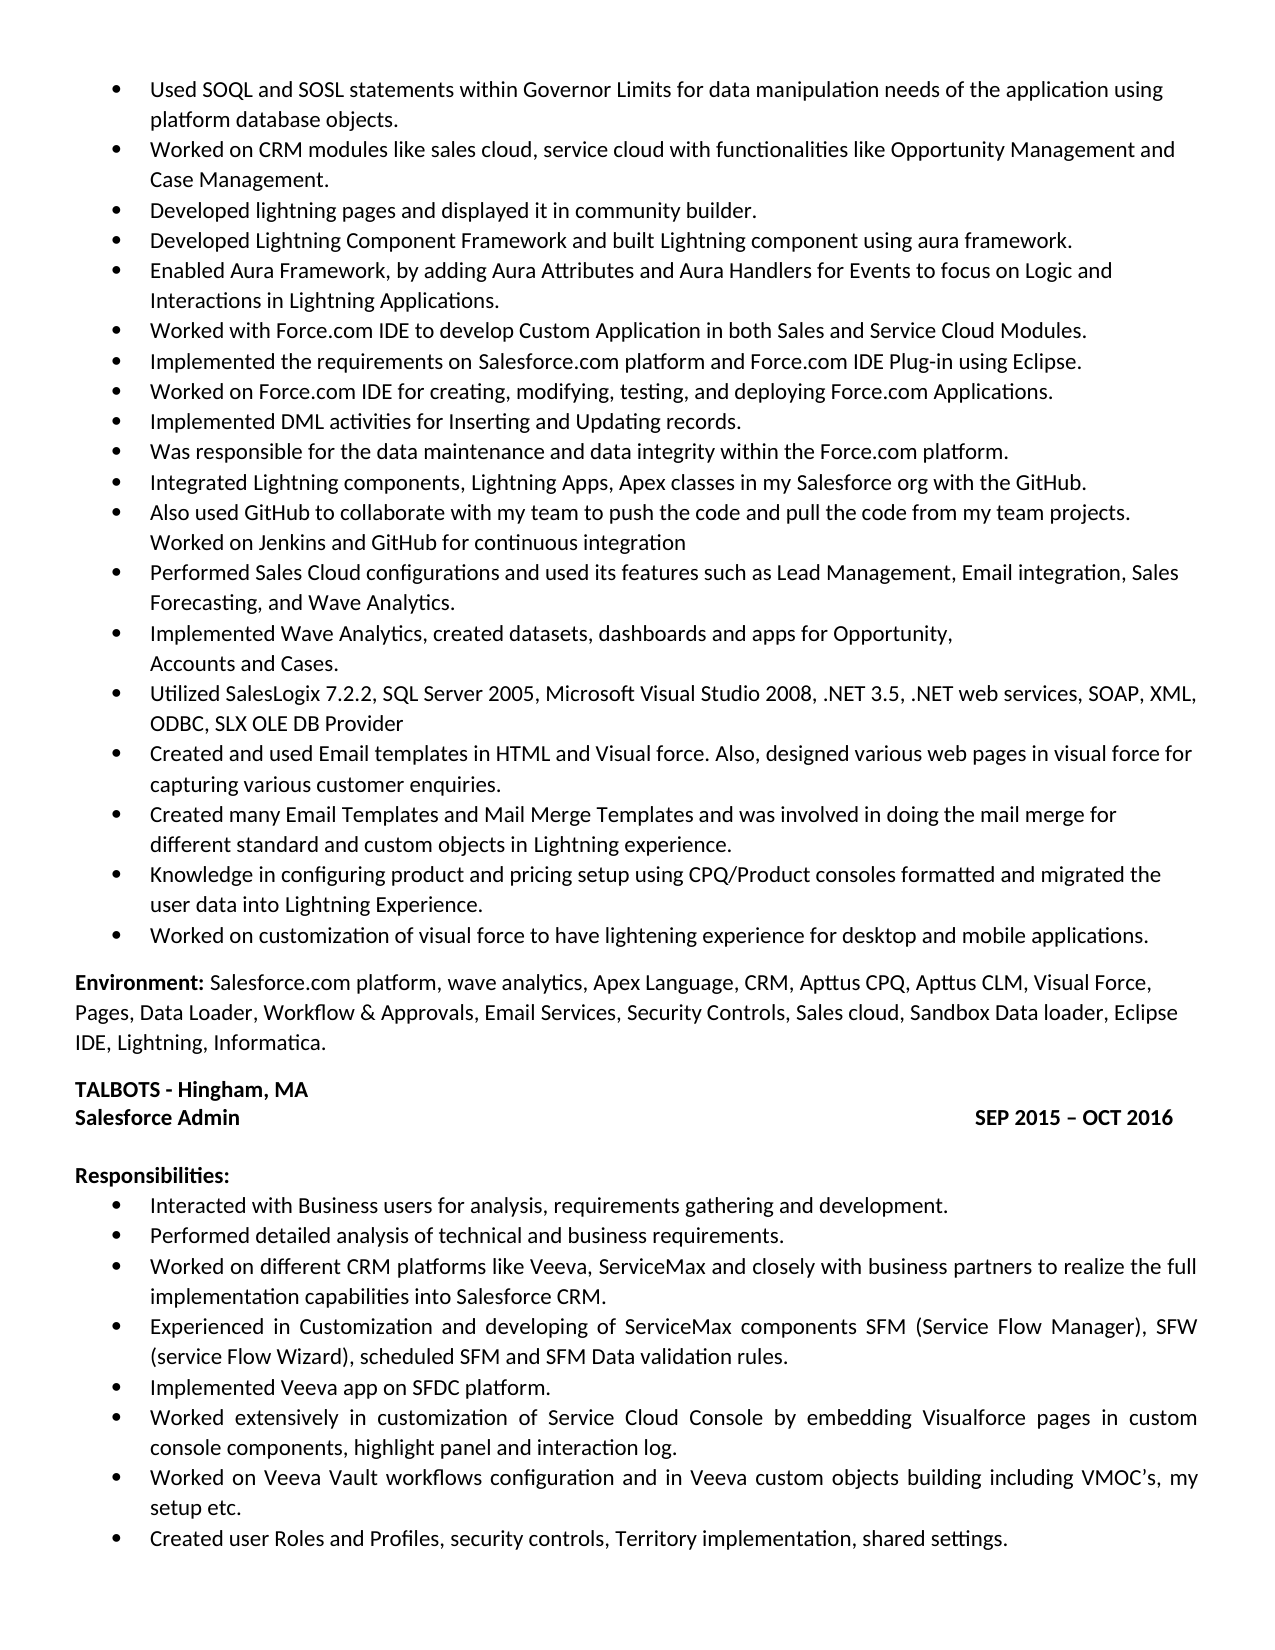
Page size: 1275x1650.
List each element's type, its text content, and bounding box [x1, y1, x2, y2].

list Experienced in Customization and developing of ServiceMax components SFM (Service Flow Manager), SFW (service Flow Wizard), scheduled SFM and SFM Data validation rules. [112, 1312, 1200, 1371]
list Implemented DML activities for Inserting and Updating records. [112, 407, 1200, 435]
list Worked on Veeva Vault workflows configuration and in Veeva custom objects building including VMOC’s, my setup etc. [112, 1463, 1200, 1522]
list Created many Email Templates and Mail Merge Templates and was involved in doing the mail merge for different standard and custom objects in Lightning experience. [112, 800, 1200, 858]
list Worked on Force.com IDE for creating, modifying, testing, and deploying Force.com Applications. [112, 377, 1200, 405]
list Implemented Veeva app on SFDC platform. [112, 1373, 1200, 1401]
list Used SOQL and SOSL statements within Governor Limits for data manipulation needs of the application using platform database objects. [112, 75, 1200, 133]
list Was responsible for the data maintenance and data integrity within the Force.com platform. [112, 437, 1200, 466]
list Developed Lightning Component Framework and built Lightning component using aura framework. [112, 226, 1200, 254]
list Created and used Email templates in HTML and Visual force. Also, designed various web pages in visual force for capturing various customer enquiries. [112, 739, 1200, 798]
list Created user Roles and Profiles, security controls, Territory implementation, shared settings. [112, 1524, 1200, 1552]
list Performed detailed analysis of technical and business requirements. [112, 1222, 1200, 1250]
list Utilized SalesLogix 7.2.2, SQL Server 2005, Microsoft Visual Studio 2008, .NET 3.5, .NET web services, SOAP, XML, ODBC, SLX OLE DB Provider [112, 679, 1200, 737]
list Worked on CRM modules like sales cloud, service cloud with functionalities like Opportunity Management and Case Management. [112, 135, 1200, 194]
list Worked on different CRM platforms like Veeva, ServiceMax and closely with business partners to realize the full implementation capabilities into Salesforce CRM. [112, 1252, 1200, 1310]
list Worked on customization of visual force to have lightening experience for desktop and mobile applications. [112, 921, 1200, 949]
list Implemented Wave Analytics, created datasets, dashboards and apps for Opportunity, Accounts and Cases. [112, 619, 1200, 677]
text Salesforce Admin SEP 2015 – OCT 2016 [75, 1103, 1200, 1131]
list Enabled Aura Framework, by adding Aura Attributes and Aura Handlers for Events to focus on Logic and Interactions in Lightning Applications. [112, 256, 1200, 314]
list Worked extensively in customization of Service Cloud Console by embedding Visualforce pages in custom console components, highlight panel and interaction log. [112, 1403, 1200, 1461]
list Also used GitHub to collaborate with my team to push the code and pull the code from my team projects. Worked on Jenkins and GitHub for continuous integration [112, 498, 1200, 556]
list Performed Sales Cloud configurations and used its features such as Lead Management, Email integration, Sales Forecasting, and Wave Analytics. [112, 558, 1200, 617]
text TALBOTS - Hingham, MA [75, 1075, 1200, 1103]
list Implemented the requirements on Salesforce.com platform and Force.com IDE Plug-in using Eclipse. [112, 347, 1200, 375]
list Interacted with Business users for analysis, requirements gathering and development. [112, 1191, 1200, 1219]
text Responsibilities: [75, 1161, 1200, 1189]
list Integrated Lightning components, Lightning Apps, Apex classes in my Salesforce org with the GitHub. [112, 468, 1200, 496]
list Worked with Force.com IDE to develop Custom Application in both Sales and Service Cloud Modules. [112, 317, 1200, 345]
list Developed lightning pages and displayed it in community builder. [112, 196, 1200, 224]
list Knowledge in configuring product and pricing setup using CPQ/Product consoles formatted and migrated the user data into Lightning Experience. [112, 860, 1200, 919]
text Environment: Salesforce.com platform, wave analytics, Apex Language, CRM, Apttus CPQ, Apttus CLM, Visual Force, Pages, Data Loader, Workflow & Approvals, Email Services, Security Controls, Sales cloud, Sandbox Data loader, Eclipse IDE, Lightning, Informatica. [75, 968, 1200, 1056]
